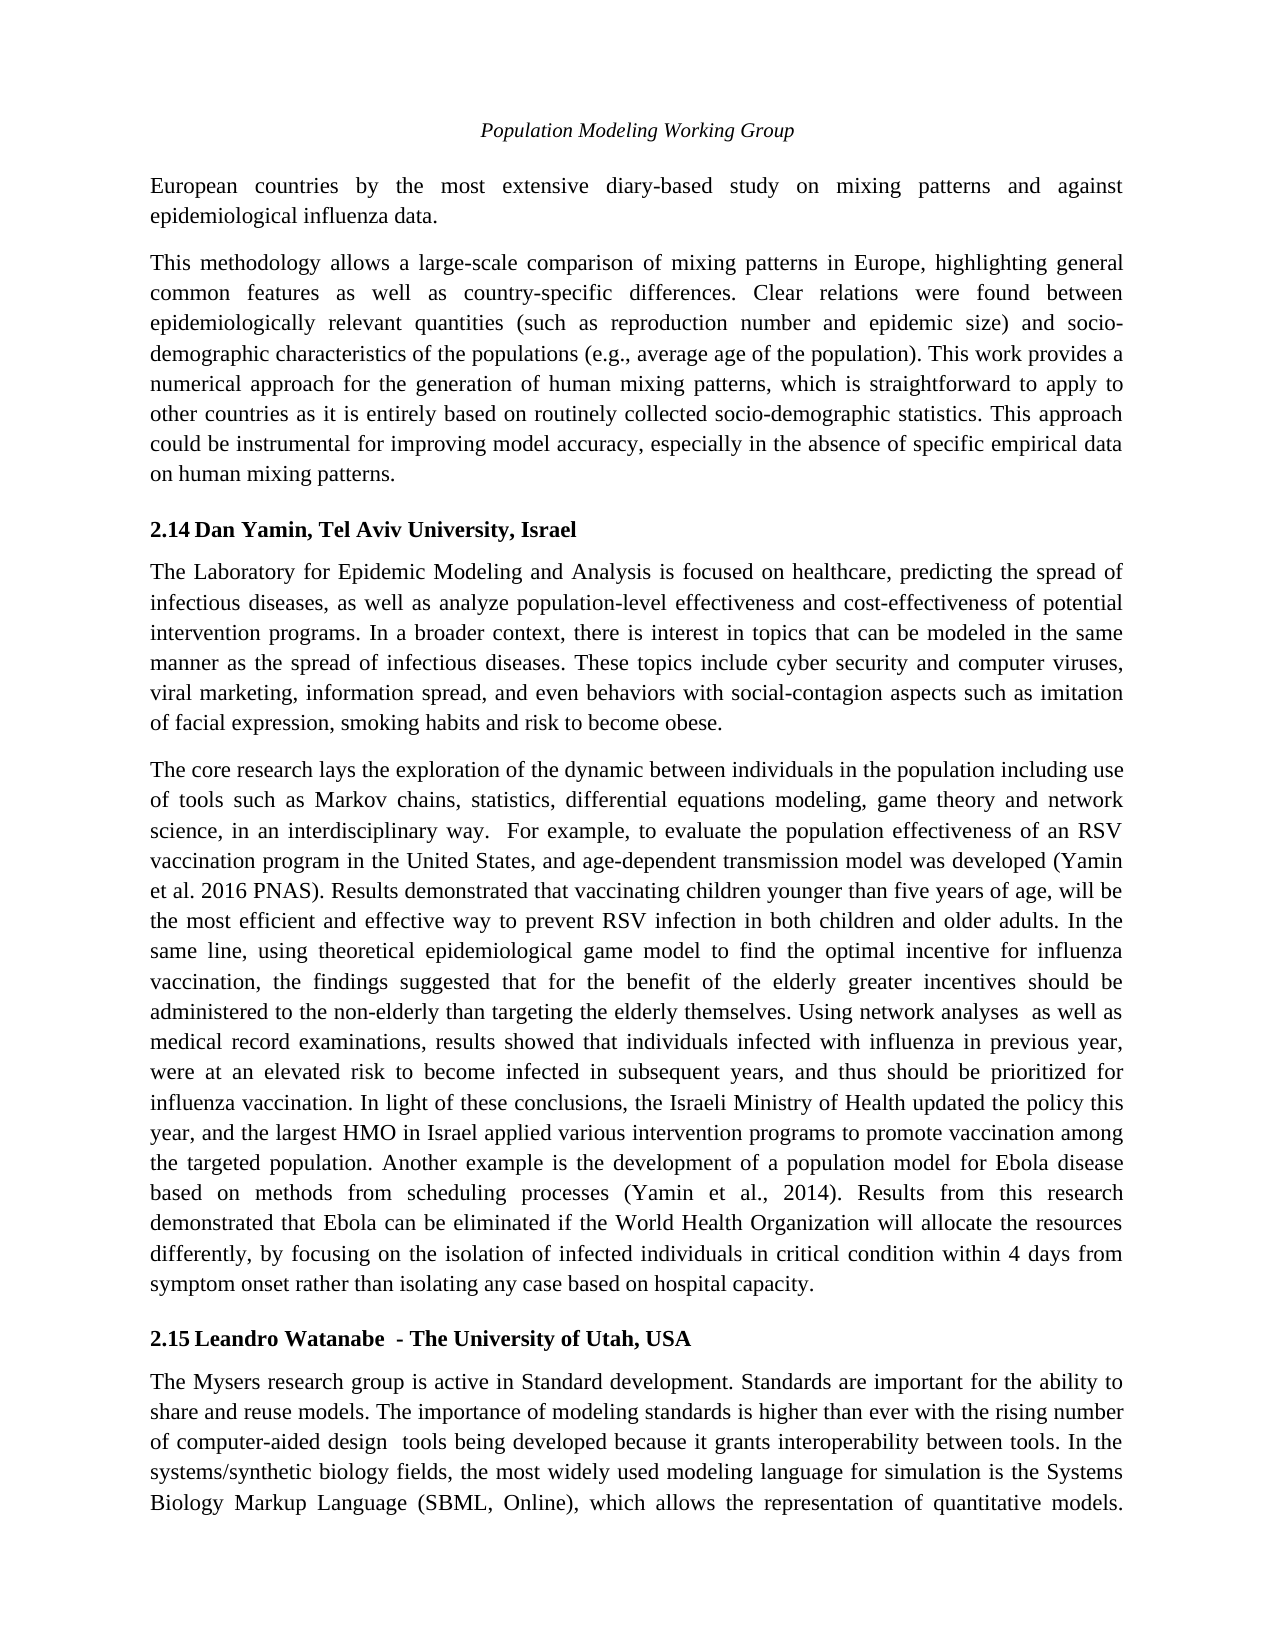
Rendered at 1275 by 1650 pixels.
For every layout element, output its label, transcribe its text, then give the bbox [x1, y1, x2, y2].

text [150, 1368, 1125, 1515]
subtitle Dan Yamin, Tel Aviv University, Israel [150, 516, 1125, 542]
text The core research lays the exploration of the dynamic between individuals in the population including use of tools such as Markov chains, statistics, differential equations modeling, game theory and network science, in an interdisciplinary way. For example, to evaluate the population effectiveness of an RSV vaccination program in the United States, and age-dependent transmission model was developed (Yamin et al. 2016 PNAS). Results demonstrated that vaccinating children younger than five years of age, will be the most efficient and effective way to prevent RSV infection in both children and older adults. In the same line, using theoretical epidemiological game model to find the optimal incentive for influenza vaccination, the findings suggested that for the benefit of the elderly greater incentives should be administered to the non-elderly than targeting the elderly themselves. Using network analyses as well as medical record examinations, results showed that individuals infected with influenza in previous year, were at an elevated risk to become infected in subsequent years, and thus should be prioritized for influenza vaccination. In light of these conclusions, the Israeli Ministry of Health updated the policy this year, and the largest HMO in Israel applied various intervention programs to promote vaccination among the targeted population. Another example is the development of a population model for Ebola disease based on methods from scheduling processes (Yamin et al., 2014). Results from this research demonstrated that Ebola can be eliminated if the World Health Organization will allocate the resources differently, by focusing on the isolation of infected individuals in critical condition within 4 days from symptom onset rather than isolating any case based on hospital capacity. [150, 756, 1125, 1296]
text This methodology allows a large-scale comparison of mixing patterns in Europe, highlighting general common features as well as country-specific differences. Clear relations were found between epidemiologically relevant quantities (such as reproduction number and epidemic size) and socio-demographic characteristics of the populations (e.g., average age of the population). This work provides a numerical approach for the generation of human mixing patterns, which is straightforward to apply to other countries as it is entirely based on routinely collected socio-demographic statistics. This approach could be instrumental for improving model accuracy, especially in the absence of specific empirical data on human mixing patterns. [150, 249, 1125, 487]
text The Laboratory for Epidemic Modeling and Analysis is focused on healthcare, predicting the spread of infectious diseases, as well as analyze population-level effectiveness and cost-effectiveness of potential intervention programs. In a broader context, there is interest in topics that can be modeled in the same manner as the spread of infectious diseases. These topics include cyber security and computer viruses, viral marketing, information spread, and even behaviors with social-contagion aspects such as imitation of facial expression, smoking habits and risk to become obese. [150, 558, 1125, 736]
subtitle Leandro Watanabe - The University of Utah, USA [150, 1325, 1125, 1351]
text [150, 172, 1125, 228]
